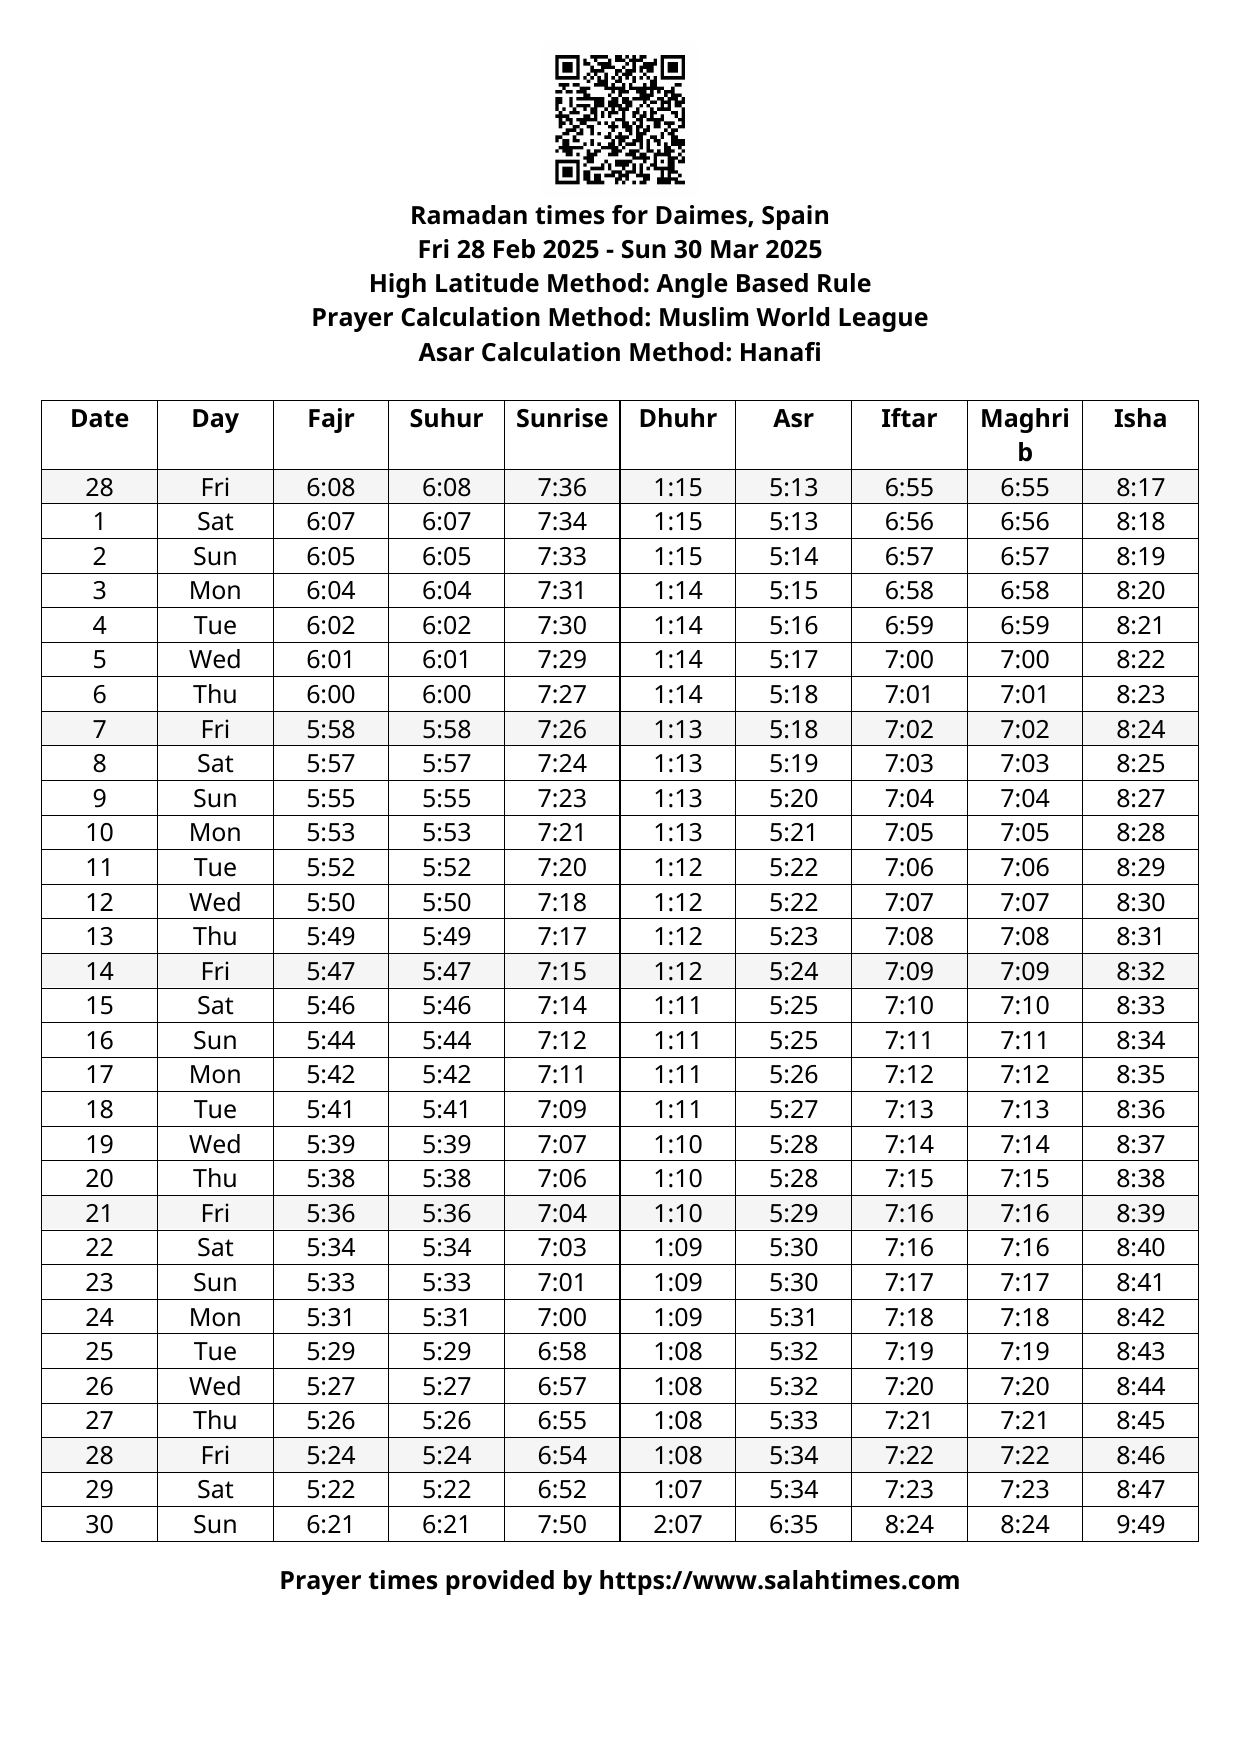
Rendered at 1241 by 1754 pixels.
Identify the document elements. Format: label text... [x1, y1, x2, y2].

table_cell 21 [42, 1196, 157, 1229]
table_cell Fri [158, 954, 273, 987]
table_header Day [158, 401, 273, 469]
table_cell 7:08 [852, 919, 967, 953]
table_cell 7:09 [505, 1092, 619, 1126]
table_cell 7:05 [968, 816, 1082, 849]
table_cell 5:19 [736, 746, 851, 780]
table_cell 1:10 [621, 1196, 735, 1229]
table_cell 8:17 [1083, 470, 1198, 503]
table_cell 8:44 [1083, 1369, 1198, 1402]
table_cell 5:27 [736, 1092, 851, 1126]
table_cell 5:34 [736, 1438, 851, 1472]
table_cell 7:36 [505, 470, 619, 503]
table_cell 8:30 [1083, 885, 1198, 918]
table_cell Sun [158, 781, 273, 814]
table_cell Thu [158, 1161, 273, 1195]
table_cell 5:22 [736, 850, 851, 884]
table_cell 5:38 [274, 1161, 388, 1195]
table_cell 5:14 [736, 539, 851, 572]
table_header Isha [1083, 401, 1198, 469]
table_cell Sun [158, 1507, 273, 1541]
table_cell 5:13 [736, 504, 851, 538]
table_cell 5:25 [736, 1023, 851, 1057]
table_cell 8:27 [1083, 781, 1198, 814]
table_cell 7:15 [505, 954, 619, 987]
table_cell 8:35 [1083, 1058, 1198, 1091]
table_cell 5:15 [736, 574, 851, 607]
table_cell 24 [42, 1300, 157, 1333]
table_cell 5:26 [389, 1404, 504, 1437]
table_cell 8:28 [1083, 816, 1198, 849]
table_cell 5:32 [736, 1334, 851, 1368]
table_cell 6:35 [736, 1507, 851, 1541]
table_cell 6:04 [274, 574, 388, 607]
table_cell 7:20 [968, 1369, 1082, 1402]
table_cell 7:01 [968, 677, 1082, 711]
table_cell 1 [42, 504, 157, 538]
table_cell 1:12 [621, 885, 735, 918]
table_cell 5:58 [274, 712, 388, 745]
table_cell 7:02 [968, 712, 1082, 745]
table_cell 7:05 [852, 816, 967, 849]
table_cell 20 [42, 1161, 157, 1195]
table_cell 5:33 [389, 1265, 504, 1299]
table_cell 6:00 [274, 677, 388, 711]
table_cell 7:24 [505, 746, 619, 780]
text Prayer times provided by https://www.salahtimes.com [42, 1563, 1198, 1597]
table_cell 5:49 [389, 919, 504, 953]
table_cell 5:28 [736, 1161, 851, 1195]
table_cell 1:14 [621, 574, 735, 607]
table_cell 6:55 [505, 1404, 619, 1437]
table_cell 5:34 [736, 1473, 851, 1506]
table_cell 5:41 [389, 1092, 504, 1126]
table_cell 25 [42, 1334, 157, 1368]
table_cell 7:19 [852, 1334, 967, 1368]
table_cell 8:41 [1083, 1265, 1198, 1299]
table_cell 1:11 [621, 1023, 735, 1057]
table_cell 7:03 [505, 1231, 619, 1264]
table_cell 1:14 [621, 677, 735, 711]
table_cell 8:34 [1083, 1023, 1198, 1057]
table_cell 7:21 [968, 1404, 1082, 1437]
table_cell 7:50 [505, 1507, 619, 1541]
table_cell Wed [158, 643, 273, 676]
table_cell 8 [42, 746, 157, 780]
table_cell Tue [158, 1334, 273, 1368]
table_header Dhuhr [621, 401, 735, 469]
table_cell Sun [158, 1023, 273, 1057]
table_cell Thu [158, 1404, 273, 1437]
table_cell 5:24 [389, 1438, 504, 1472]
table_cell 7:00 [852, 643, 967, 676]
table_cell Mon [158, 574, 273, 607]
table_cell 7:06 [505, 1161, 619, 1195]
table_cell 7:02 [852, 712, 967, 745]
table_cell 8:20 [1083, 574, 1198, 607]
table_cell 7:21 [505, 816, 619, 849]
table_cell 7:23 [505, 781, 619, 814]
table_cell 5:29 [736, 1196, 851, 1229]
table_cell 7:12 [968, 1058, 1082, 1091]
table_cell Sun [158, 539, 273, 572]
table_cell 5:24 [736, 954, 851, 987]
table_cell 1:13 [621, 781, 735, 814]
table_cell Sat [158, 1473, 273, 1506]
table_cell 7:04 [852, 781, 967, 814]
table_header Fajr [274, 401, 388, 469]
table_cell 7:22 [852, 1438, 967, 1472]
table_cell Mon [158, 1058, 273, 1091]
table_cell 6:08 [389, 470, 504, 503]
table_cell 6:01 [274, 643, 388, 676]
table_cell 7:27 [505, 677, 619, 711]
table_cell 5:26 [736, 1058, 851, 1091]
table_cell 5:31 [736, 1300, 851, 1333]
table_cell 1:09 [621, 1300, 735, 1333]
table_cell 4 [42, 608, 157, 642]
table_cell 6:56 [968, 504, 1082, 538]
table_cell 6:02 [389, 608, 504, 642]
table_cell 6:58 [852, 574, 967, 607]
table_cell 8:40 [1083, 1231, 1198, 1264]
table_cell 2:07 [621, 1507, 735, 1541]
table_cell 5:32 [736, 1369, 851, 1402]
table_cell 1:10 [621, 1127, 735, 1160]
table_cell 1:13 [621, 712, 735, 745]
table_cell 8:22 [1083, 643, 1198, 676]
table_cell 5:57 [274, 746, 388, 780]
table_cell 7:07 [505, 1127, 619, 1160]
table_cell 12 [42, 885, 157, 918]
table_cell 1:07 [621, 1473, 735, 1506]
table_cell 17 [42, 1058, 157, 1091]
table_cell 8:38 [1083, 1161, 1198, 1195]
table_cell 5:42 [389, 1058, 504, 1091]
table_cell 8:45 [1083, 1404, 1198, 1437]
table_cell 7:16 [968, 1196, 1082, 1229]
table_cell 6:55 [852, 470, 967, 503]
table_cell 5:30 [736, 1231, 851, 1264]
table_cell 7:15 [852, 1161, 967, 1195]
table_cell 7:07 [968, 885, 1082, 918]
table_cell Sat [158, 504, 273, 538]
table_cell 5:50 [389, 885, 504, 918]
table_cell 8:37 [1083, 1127, 1198, 1160]
table_cell 7:33 [505, 539, 619, 572]
table_cell 7:31 [505, 574, 619, 607]
table_cell 8:36 [1083, 1092, 1198, 1126]
table_cell 6:57 [852, 539, 967, 572]
table_cell 7:18 [505, 885, 619, 918]
table_cell 7:11 [852, 1023, 967, 1057]
table_cell 8:25 [1083, 746, 1198, 780]
table_cell 6 [42, 677, 157, 711]
table_cell 6:57 [505, 1369, 619, 1402]
table_cell 5:17 [736, 643, 851, 676]
table_cell 1:08 [621, 1369, 735, 1402]
table_cell 9:49 [1083, 1507, 1198, 1541]
table_cell 5:41 [274, 1092, 388, 1126]
table_cell 5:58 [389, 712, 504, 745]
text Fri 28 Feb 2025 - Sun 30 Mar 2025 [42, 232, 1198, 266]
table_cell 8:24 [968, 1507, 1082, 1541]
table_cell 1:11 [621, 1058, 735, 1091]
table_cell 7:26 [505, 712, 619, 745]
table_cell Fri [158, 470, 273, 503]
table_cell 8:33 [1083, 989, 1198, 1022]
table_cell 5:38 [389, 1161, 504, 1195]
table_cell 5:50 [274, 885, 388, 918]
table_cell 7:11 [505, 1058, 619, 1091]
picture [542, 41, 699, 198]
table_cell 18 [42, 1092, 157, 1126]
table_cell 5:30 [736, 1265, 851, 1299]
table_cell 7:09 [852, 954, 967, 987]
table_cell 28 [42, 470, 157, 503]
table_cell 7:09 [968, 954, 1082, 987]
table_cell 1:09 [621, 1265, 735, 1299]
table_cell Thu [158, 919, 273, 953]
table_cell 7:22 [968, 1438, 1082, 1472]
table_cell 7:19 [968, 1334, 1082, 1368]
table_cell 1:12 [621, 850, 735, 884]
table_cell 26 [42, 1369, 157, 1402]
table_cell 7:03 [968, 746, 1082, 780]
table_cell 7:07 [852, 885, 967, 918]
table_cell 5:31 [274, 1300, 388, 1333]
table_cell 7:18 [968, 1300, 1082, 1333]
table_cell 7:14 [852, 1127, 967, 1160]
table_cell 7:06 [968, 850, 1082, 884]
table_cell 1:15 [621, 504, 735, 538]
table_cell 7:20 [505, 850, 619, 884]
table_cell 14 [42, 954, 157, 987]
table_cell 6:56 [852, 504, 967, 538]
table_cell 5:33 [274, 1265, 388, 1299]
table_cell 7:12 [852, 1058, 967, 1091]
table_cell 5:53 [274, 816, 388, 849]
table_cell 7:23 [968, 1473, 1082, 1506]
table_cell 5:16 [736, 608, 851, 642]
table_cell 6:58 [968, 574, 1082, 607]
table_header Date [42, 401, 157, 469]
table_cell 5:22 [389, 1473, 504, 1506]
table_cell 6:21 [389, 1507, 504, 1541]
table_cell 5:57 [389, 746, 504, 780]
table_cell 6:08 [274, 470, 388, 503]
table_cell 8:43 [1083, 1334, 1198, 1368]
table_cell 5:46 [389, 989, 504, 1022]
table_cell 6:00 [389, 677, 504, 711]
table_cell 6:01 [389, 643, 504, 676]
table_cell 7:16 [852, 1196, 967, 1229]
table_cell 6:04 [389, 574, 504, 607]
table_cell Sun [158, 1265, 273, 1299]
table_cell 5:42 [274, 1058, 388, 1091]
table_cell 6:07 [389, 504, 504, 538]
table_cell 7:04 [968, 781, 1082, 814]
table_cell 8:32 [1083, 954, 1198, 987]
table_cell 6:55 [968, 470, 1082, 503]
table_header Sunrise [505, 401, 619, 469]
table_cell 5:34 [389, 1231, 504, 1264]
table_cell Sat [158, 989, 273, 1022]
table_cell 27 [42, 1404, 157, 1437]
table_cell 1:11 [621, 989, 735, 1022]
table_cell 7:03 [852, 746, 967, 780]
table_cell 7:14 [968, 1127, 1082, 1160]
table_cell 5:33 [736, 1404, 851, 1437]
table_cell 8:47 [1083, 1473, 1198, 1506]
table_cell 5:46 [274, 989, 388, 1022]
table_cell Tue [158, 850, 273, 884]
table_cell 6:05 [274, 539, 388, 572]
table_cell 6:07 [274, 504, 388, 538]
table_cell Fri [158, 712, 273, 745]
table_cell 5:13 [736, 470, 851, 503]
table_cell 5:44 [389, 1023, 504, 1057]
table_cell 6:05 [389, 539, 504, 572]
table_cell 7:10 [968, 989, 1082, 1022]
table_cell 6:57 [968, 539, 1082, 572]
table_cell 28 [42, 1438, 157, 1472]
table_cell Mon [158, 816, 273, 849]
table_cell 5:24 [274, 1438, 388, 1472]
table_cell 5:18 [736, 677, 851, 711]
table_cell 8:39 [1083, 1196, 1198, 1229]
table_cell 19 [42, 1127, 157, 1160]
table_cell 5:52 [389, 850, 504, 884]
table_cell 15 [42, 989, 157, 1022]
table_cell 5:22 [736, 885, 851, 918]
table_cell 6:59 [852, 608, 967, 642]
table_cell 6:02 [274, 608, 388, 642]
table_cell 7:17 [505, 919, 619, 953]
table_cell 16 [42, 1023, 157, 1057]
table_cell 7:18 [852, 1300, 967, 1333]
table_cell 7:20 [852, 1369, 967, 1402]
table_cell 8:31 [1083, 919, 1198, 953]
table_cell 5:21 [736, 816, 851, 849]
table_cell Sat [158, 1231, 273, 1264]
table_cell 6:52 [505, 1473, 619, 1506]
text High Latitude Method: Angle Based Rule [42, 266, 1198, 300]
table_cell 1:12 [621, 919, 735, 953]
table_cell 6:21 [274, 1507, 388, 1541]
table_header Asr [736, 401, 851, 469]
table_cell 1:13 [621, 816, 735, 849]
table_cell 6:58 [505, 1334, 619, 1368]
table_cell 7:14 [505, 989, 619, 1022]
text Prayer Calculation Method: Muslim World League [42, 300, 1198, 334]
table_cell 7:17 [852, 1265, 967, 1299]
table_cell 7:04 [505, 1196, 619, 1229]
table_cell 7:17 [968, 1265, 1082, 1299]
table_cell 5 [42, 643, 157, 676]
table_cell Wed [158, 1369, 273, 1402]
table_cell 8:42 [1083, 1300, 1198, 1333]
table_cell 5:31 [389, 1300, 504, 1333]
text Ramadan times for Daimes, Spain [42, 198, 1198, 232]
table_cell 5:55 [389, 781, 504, 814]
table_cell 5:27 [274, 1369, 388, 1402]
table_cell Tue [158, 1092, 273, 1126]
table_cell 5:23 [736, 919, 851, 953]
table_cell 5:29 [389, 1334, 504, 1368]
table_cell 7:21 [852, 1404, 967, 1437]
table_cell 5:49 [274, 919, 388, 953]
table_cell 11 [42, 850, 157, 884]
table_cell 8:19 [1083, 539, 1198, 572]
table_cell Thu [158, 677, 273, 711]
table_header Maghrib [968, 401, 1082, 469]
table_cell 6:54 [505, 1438, 619, 1472]
table_cell 9 [42, 781, 157, 814]
table_cell 7:23 [852, 1473, 967, 1506]
table_cell 23 [42, 1265, 157, 1299]
table_cell 7:08 [968, 919, 1082, 953]
table_cell 7:13 [968, 1092, 1082, 1126]
table_header Iftar [852, 401, 967, 469]
table_cell 7:00 [968, 643, 1082, 676]
table_cell 8:21 [1083, 608, 1198, 642]
table_cell 5:36 [389, 1196, 504, 1229]
table_cell 22 [42, 1231, 157, 1264]
table_cell 5:47 [389, 954, 504, 987]
table_cell 5:27 [389, 1369, 504, 1402]
table_cell Wed [158, 1127, 273, 1160]
table_cell 1:15 [621, 470, 735, 503]
table_cell 7:06 [852, 850, 967, 884]
table_cell 10 [42, 816, 157, 849]
table_cell 5:22 [274, 1473, 388, 1506]
table_header Suhur [389, 401, 504, 469]
table_cell 1:08 [621, 1404, 735, 1437]
table_cell 1:09 [621, 1231, 735, 1264]
table_cell 1:14 [621, 608, 735, 642]
table_cell 7:15 [968, 1161, 1082, 1195]
table_cell 8:18 [1083, 504, 1198, 538]
table_cell 1:08 [621, 1438, 735, 1472]
table_cell 7:01 [852, 677, 967, 711]
table_cell 1:10 [621, 1161, 735, 1195]
table_cell 5:47 [274, 954, 388, 987]
table_cell 5:25 [736, 989, 851, 1022]
table_cell 7:16 [968, 1231, 1082, 1264]
table_cell 5:39 [389, 1127, 504, 1160]
table_cell Wed [158, 885, 273, 918]
table_cell 8:29 [1083, 850, 1198, 884]
table_cell 7:12 [505, 1023, 619, 1057]
text Asar Calculation Method: Hanafi [42, 334, 1198, 368]
table_cell 8:24 [852, 1507, 967, 1541]
table_cell 8:23 [1083, 677, 1198, 711]
table_cell 7:13 [852, 1092, 967, 1126]
table_cell Tue [158, 608, 273, 642]
table_cell 5:55 [274, 781, 388, 814]
table_cell 7:00 [505, 1300, 619, 1333]
table_cell 1:14 [621, 643, 735, 676]
table_cell 5:34 [274, 1231, 388, 1264]
table_cell Fri [158, 1438, 273, 1472]
table_cell 29 [42, 1473, 157, 1506]
table_cell 5:18 [736, 712, 851, 745]
table_cell 5:52 [274, 850, 388, 884]
table_cell 5:39 [274, 1127, 388, 1160]
table_cell 5:29 [274, 1334, 388, 1368]
table_cell 5:26 [274, 1404, 388, 1437]
table_cell 7:01 [505, 1265, 619, 1299]
table_cell 5:53 [389, 816, 504, 849]
table_cell 2 [42, 539, 157, 572]
table_cell 1:11 [621, 1092, 735, 1126]
table_cell 7:34 [505, 504, 619, 538]
table_cell 7 [42, 712, 157, 745]
table_cell 1:12 [621, 954, 735, 987]
table_cell Mon [158, 1300, 273, 1333]
table_cell 3 [42, 574, 157, 607]
table_cell 5:28 [736, 1127, 851, 1160]
table_cell 30 [42, 1507, 157, 1541]
table_cell Sat [158, 746, 273, 780]
table_cell Fri [158, 1196, 273, 1229]
table_cell 1:13 [621, 746, 735, 780]
table_cell 5:36 [274, 1196, 388, 1229]
table_cell 7:16 [852, 1231, 967, 1264]
table_cell 5:20 [736, 781, 851, 814]
table_cell 5:44 [274, 1023, 388, 1057]
table_cell 6:59 [968, 608, 1082, 642]
table_cell 8:24 [1083, 712, 1198, 745]
table_cell 1:15 [621, 539, 735, 572]
table_cell 1:08 [621, 1334, 735, 1368]
table_cell 7:10 [852, 989, 967, 1022]
table_cell 7:11 [968, 1023, 1082, 1057]
table_cell 8:46 [1083, 1438, 1198, 1472]
table_cell 7:29 [505, 643, 619, 676]
table_cell 13 [42, 919, 157, 953]
table_cell 7:30 [505, 608, 619, 642]
